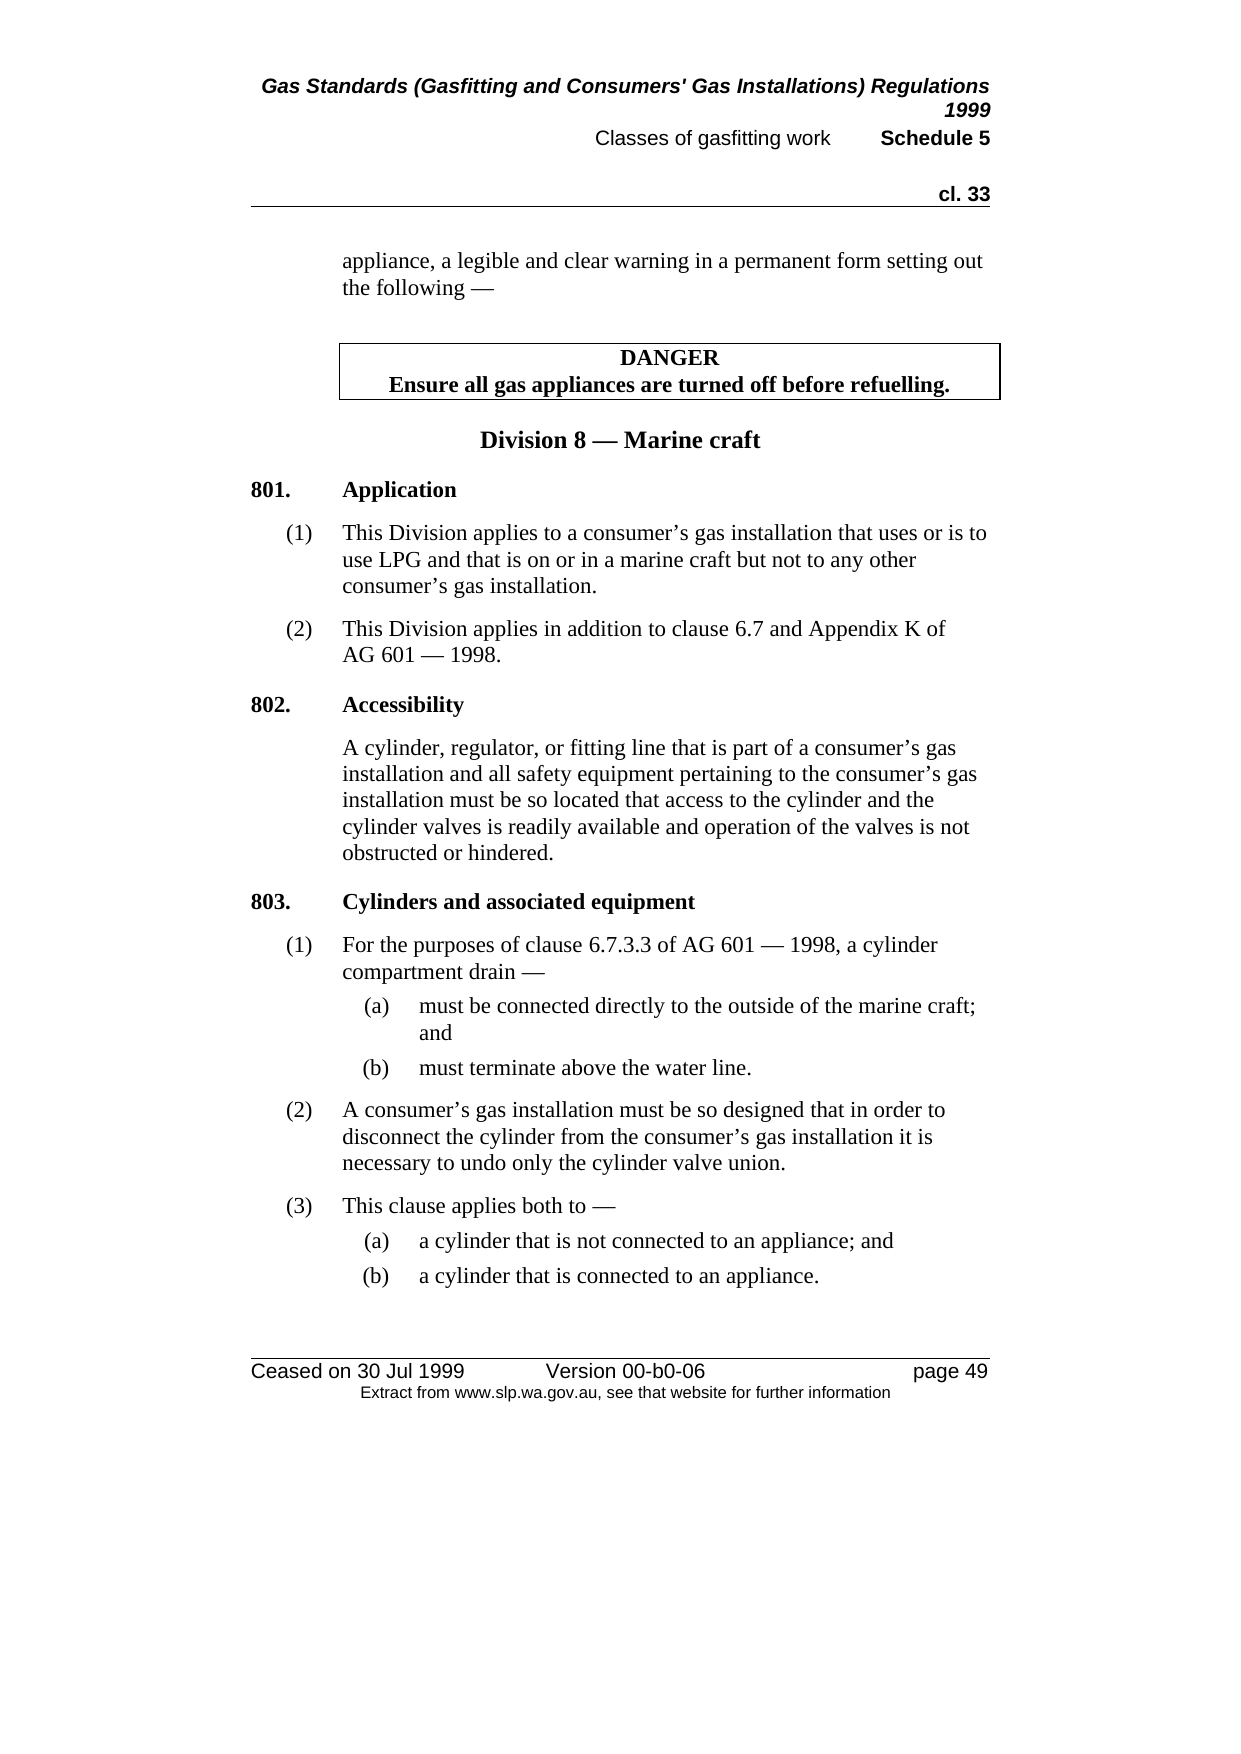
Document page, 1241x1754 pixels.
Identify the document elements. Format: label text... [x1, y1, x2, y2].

table_header DANGER Ensure all gas appliances are turned off before refuelling. [340, 344, 999, 399]
subtitle 803. Cylinders and associated equipment [251, 888, 990, 915]
text (2) This Division applies in addition to clause 6.7 and Appendix K of AG 601 — 1998. [251, 615, 990, 668]
text (1) This Division applies to a consumer’s gas installation that uses or is to use LPG and that is on or in a marine craft but not to any other consumer’s gas installation. [251, 519, 990, 598]
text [251, 247, 990, 300]
subtitle 801. Application [251, 476, 990, 503]
subtitle 802. Accessibility [251, 691, 990, 717]
subtitle Division 8 — Marine craft [251, 425, 990, 453]
text (a) must be connected directly to the outside of the marine craft; and [251, 992, 990, 1045]
text A cylinder, regulator, or fitting line that is part of a consumer’s gas installation and all safety equipment pertaining to the consumer’s gas installation must be so located that access to the cylinder and the cylinder valves is readily available and operation of the valves is not obstructed or hindered. [251, 734, 990, 866]
text (b) a cylinder that is connected to an appliance. [251, 1262, 990, 1288]
text (b) must terminate above the water line. [251, 1053, 990, 1080]
text (2) A consumer’s gas installation must be so designed that in order to disconnect the cylinder from the consumer’s gas installation it is necessary to undo only the cylinder valve union. [251, 1097, 990, 1176]
text (1) For the purposes of clause 6.7.3.3 of AG 601 — 1998, a cylinder compartment drain — [251, 931, 990, 984]
text (a) a cylinder that is not connected to an appliance; and [251, 1227, 990, 1253]
text (3) This clause applies both to — [251, 1192, 990, 1219]
